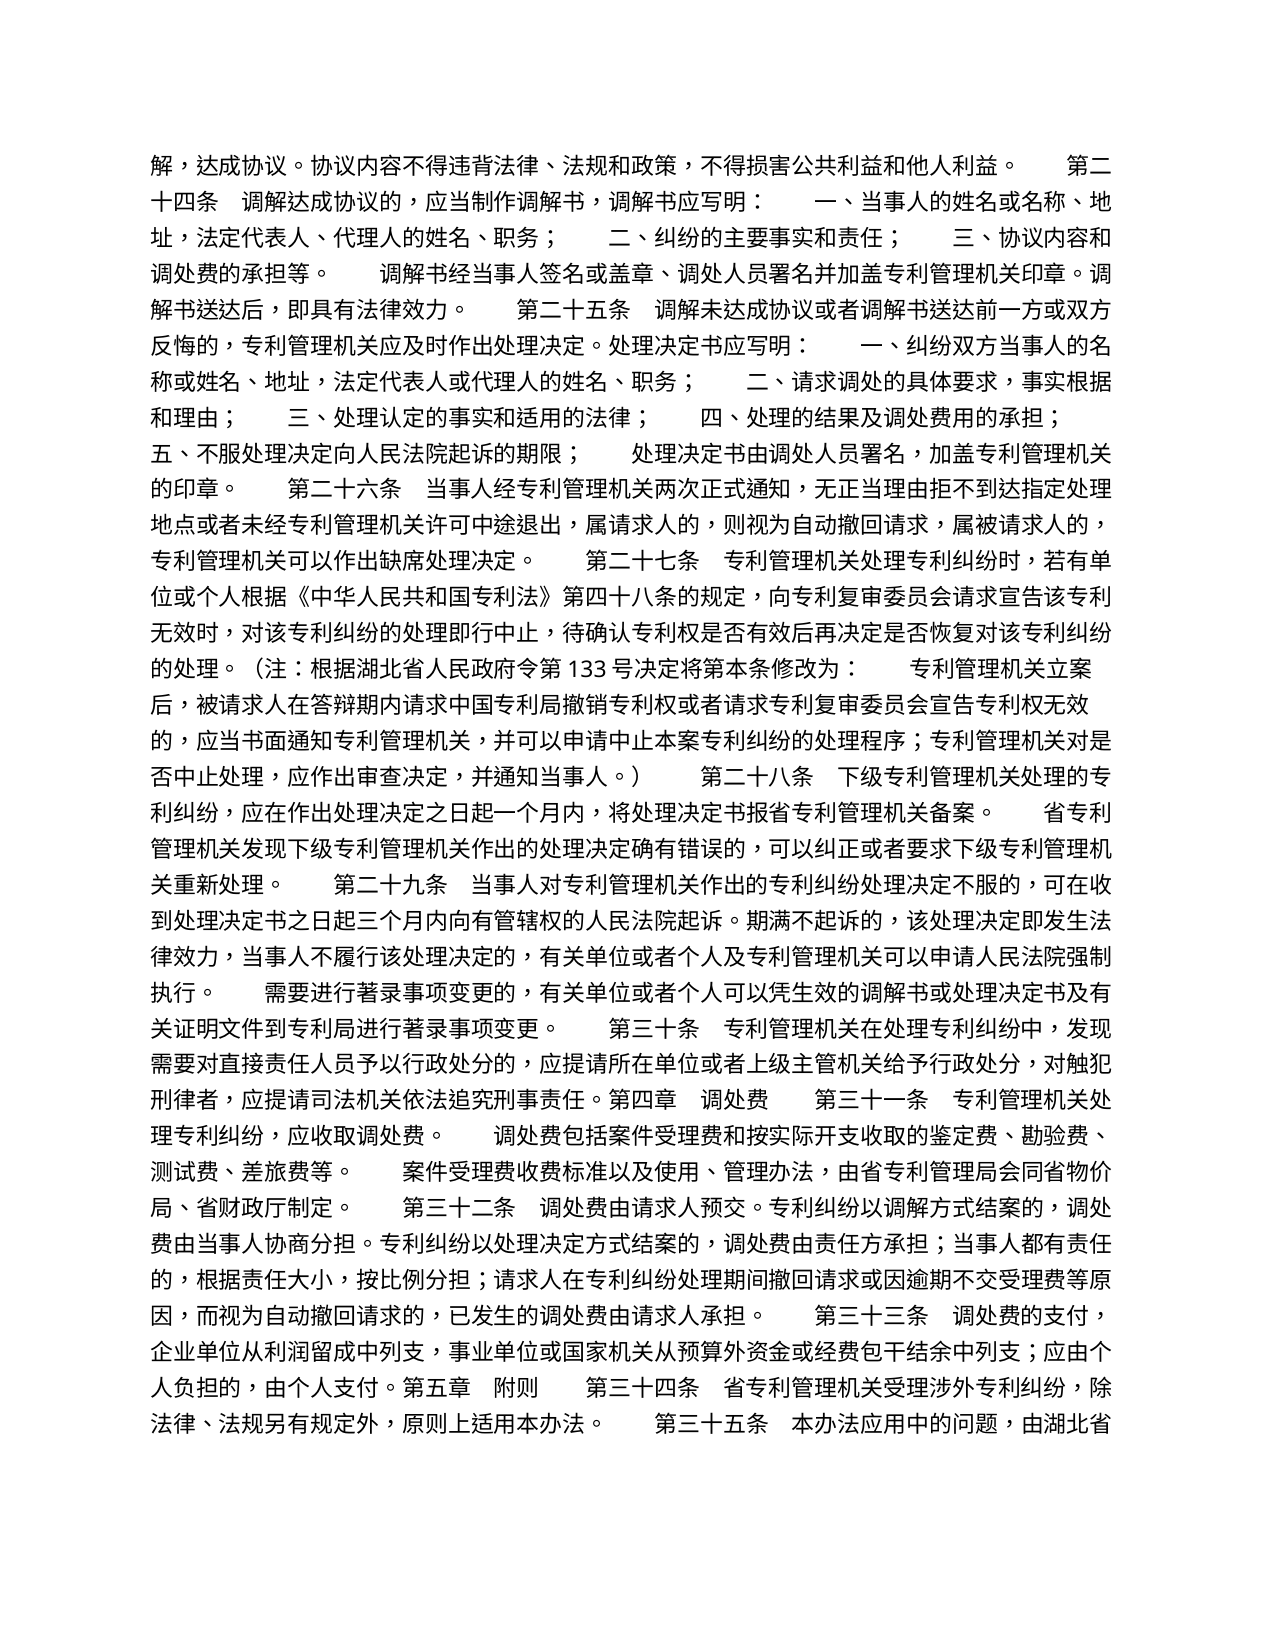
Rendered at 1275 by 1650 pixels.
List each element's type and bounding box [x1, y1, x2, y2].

text [150, 150, 1125, 1439]
